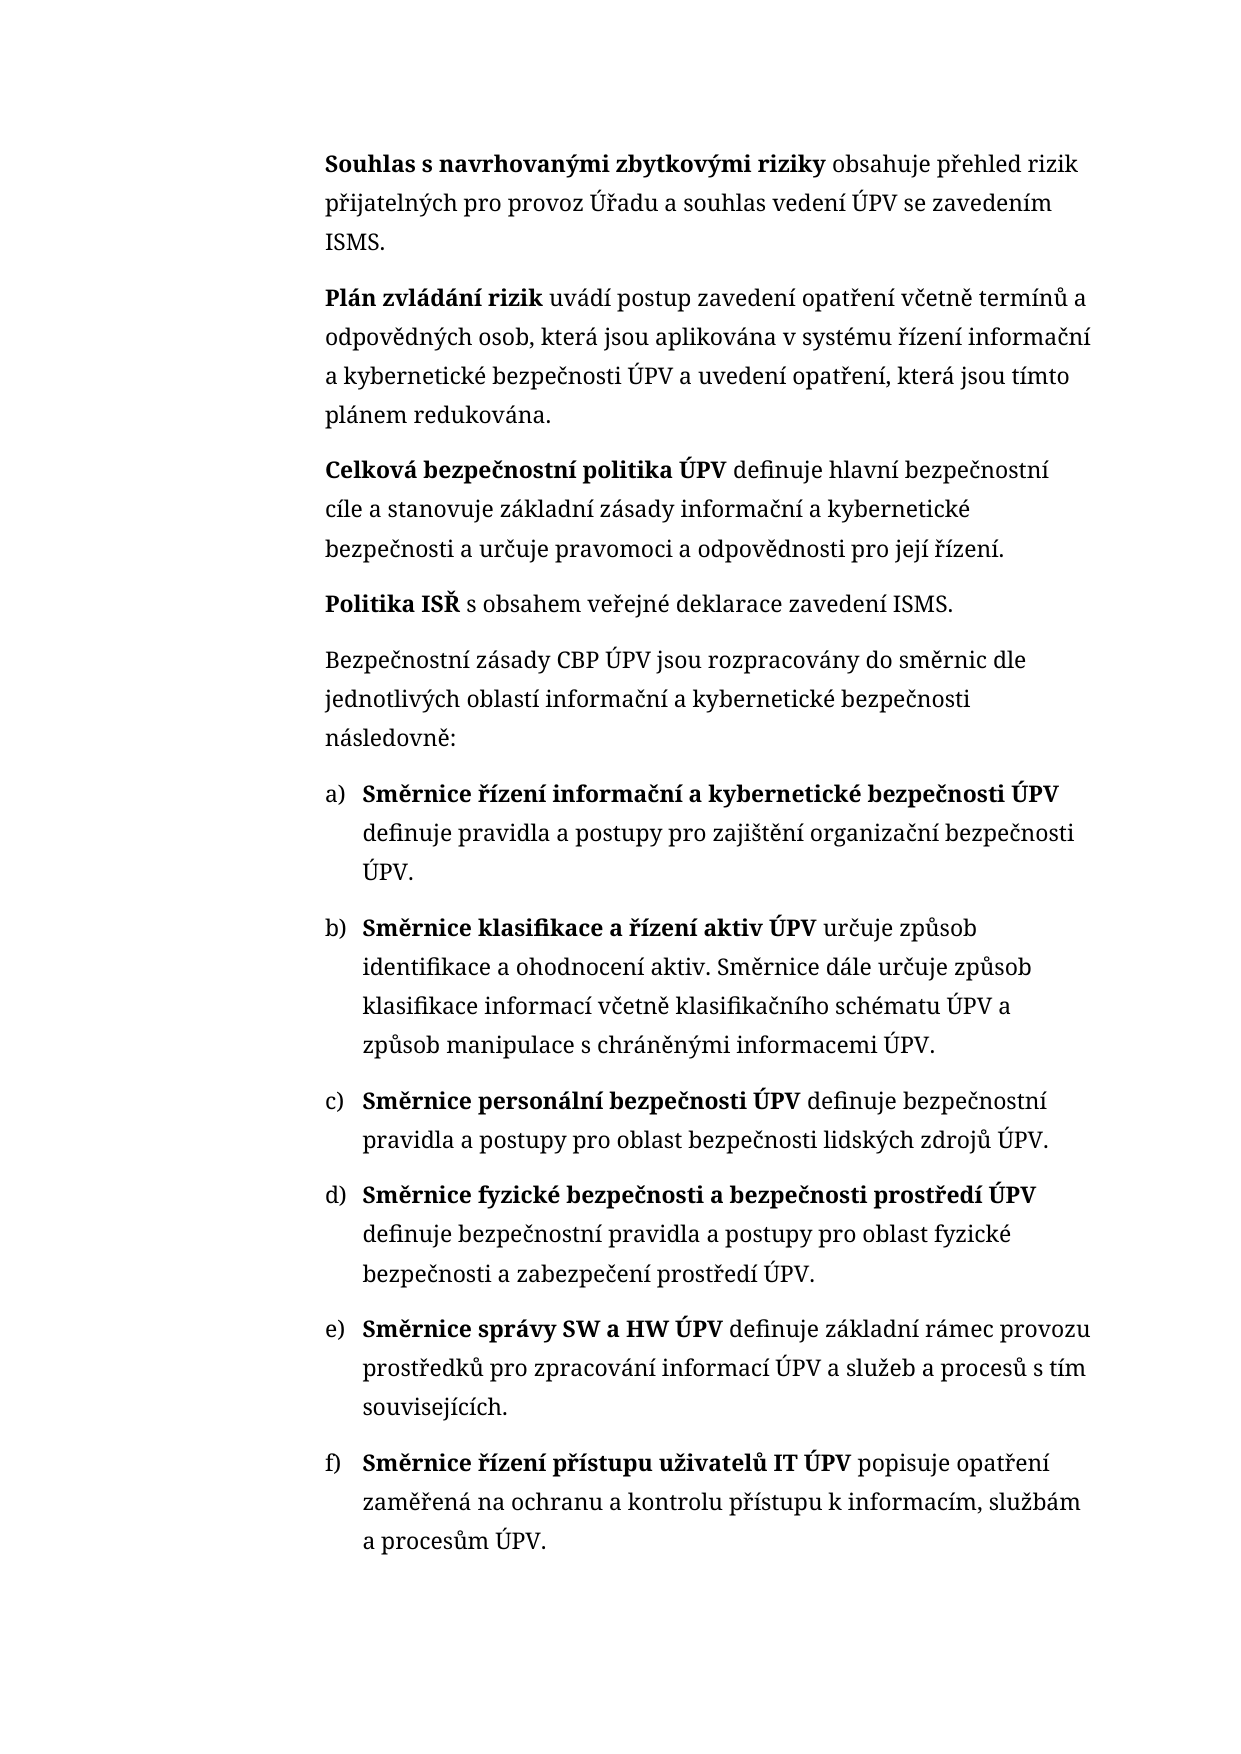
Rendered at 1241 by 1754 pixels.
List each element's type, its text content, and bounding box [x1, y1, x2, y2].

text Plán zvládání rizik uvádí postup zavedení opatření včetně termínů a odpovědných osob, která jsou aplikována v systému řízení informační a kybernetické bezpečnosti ÚPV a uvedení opatření, která jsou tímto plánem redukována. [325, 281, 1093, 430]
list Směrnice řízení přístupu uživatelů IT ÚPV popisuje opatření zaměřená na ochranu a kontrolu přístupu k informacím, službám a procesům ÚPV. [325, 1447, 1093, 1556]
list Směrnice správy SW a HW ÚPV definuje základní rámec provozu prostředků pro zpracování informací ÚPV a služeb a procesů s tím souvisejících. [325, 1313, 1093, 1423]
list Směrnice klasifikace a řízení aktiv ÚPV určuje způsob identifikace a ohodnocení aktiv. Směrnice dále určuje způsob klasifikace informací včetně klasifikačního schématu ÚPV a způsob manipulace s chráněnými informacemi ÚPV. [325, 912, 1093, 1060]
list Směrnice řízení informační a kybernetické bezpečnosti ÚPV definuje pravidla a postupy pro zajištění organizační bezpečnosti ÚPV. [325, 778, 1093, 887]
text Souhlas s navrhovanými zbytkovými riziky obsahuje přehled rizik přijatelných pro provoz Úřadu a souhlas vedení ÚPV se zavedením ISMS. [325, 148, 1093, 257]
text Celková bezpečnostní politika ÚPV definuje hlavní bezpečnostní cíle a stanovuje základní zásady informační a kybernetické bezpečnosti a určuje pravomoci a odpovědnosti pro její řízení. [325, 454, 1093, 564]
text Politika ISŘ s obsahem veřejné deklarace zavedení ISMS. [325, 588, 1093, 619]
list Směrnice personální bezpečnosti ÚPV definuje bezpečnostní pravidla a postupy pro oblast bezpečnosti lidských zdrojů ÚPV. [325, 1084, 1093, 1155]
text Bezpečnostní zásady CBP ÚPV jsou rozpracovány do směrnic dle jednotlivých oblastí informační a kybernetické bezpečnosti následovně: [325, 644, 1093, 753]
list Směrnice fyzické bezpečnosti a bezpečnosti prostředí ÚPV definuje bezpečnostní pravidla a postupy pro oblast fyzické bezpečnosti a zabezpečení prostředí ÚPV. [325, 1179, 1093, 1289]
